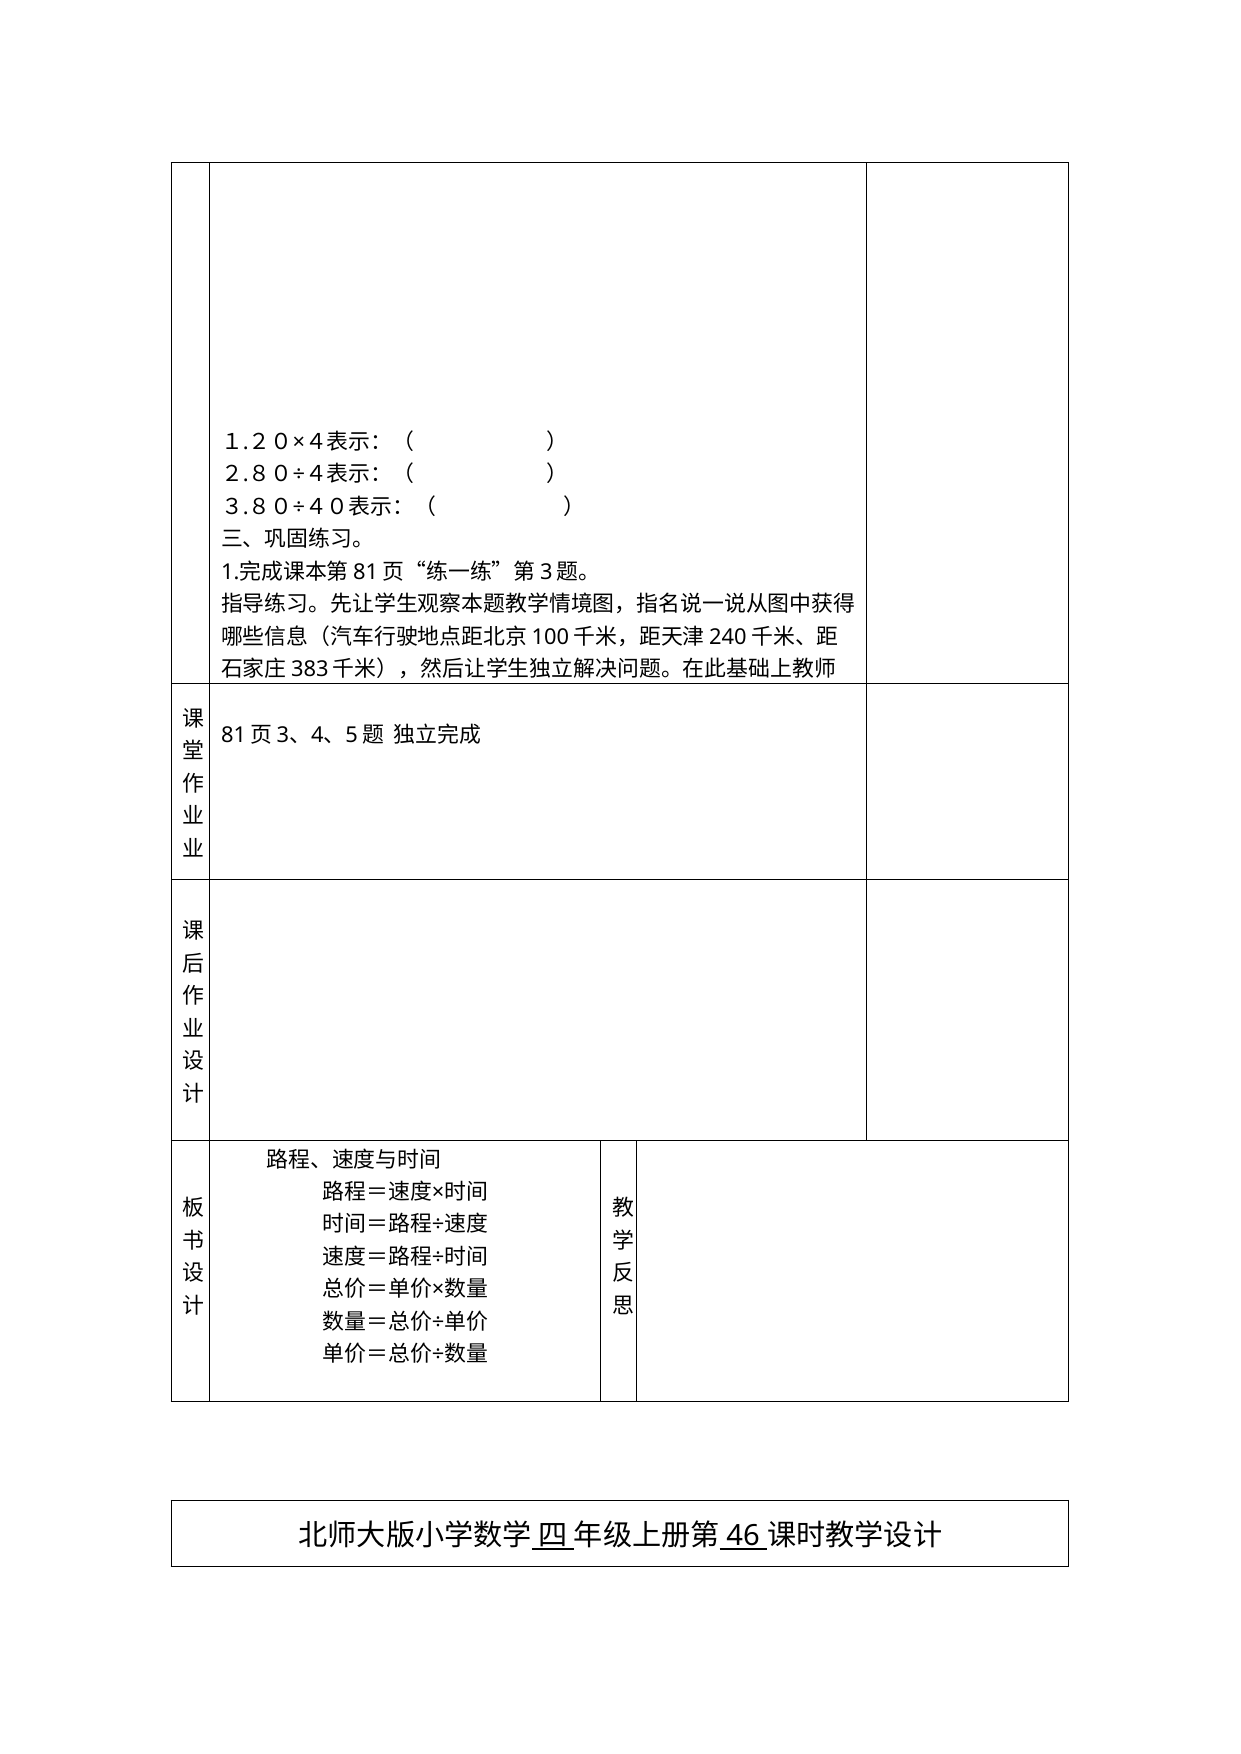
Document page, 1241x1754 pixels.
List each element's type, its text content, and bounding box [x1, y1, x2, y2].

table_cell [637, 1141, 1068, 1401]
table_cell [867, 684, 1068, 879]
table_cell 板书设计 [172, 1141, 209, 1401]
table_cell 81页3、4、5题 独立完成 [210, 684, 866, 879]
table_cell 课堂作业 业 [172, 684, 209, 879]
table_cell 教学反思 [601, 1141, 636, 1401]
table_cell 路程、速度与时间 路程＝速度×时间 时间＝路程÷速度 速度＝路程÷时间 总价＝单价×数量 数量＝总价÷单价 单价＝总价÷数量 [210, 1141, 600, 1401]
table_cell [867, 163, 1068, 683]
table_cell [210, 880, 866, 1140]
table_cell 课 后 作 业 设 计 [172, 880, 209, 1140]
table_cell [867, 880, 1068, 1140]
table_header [172, 1501, 1068, 1566]
